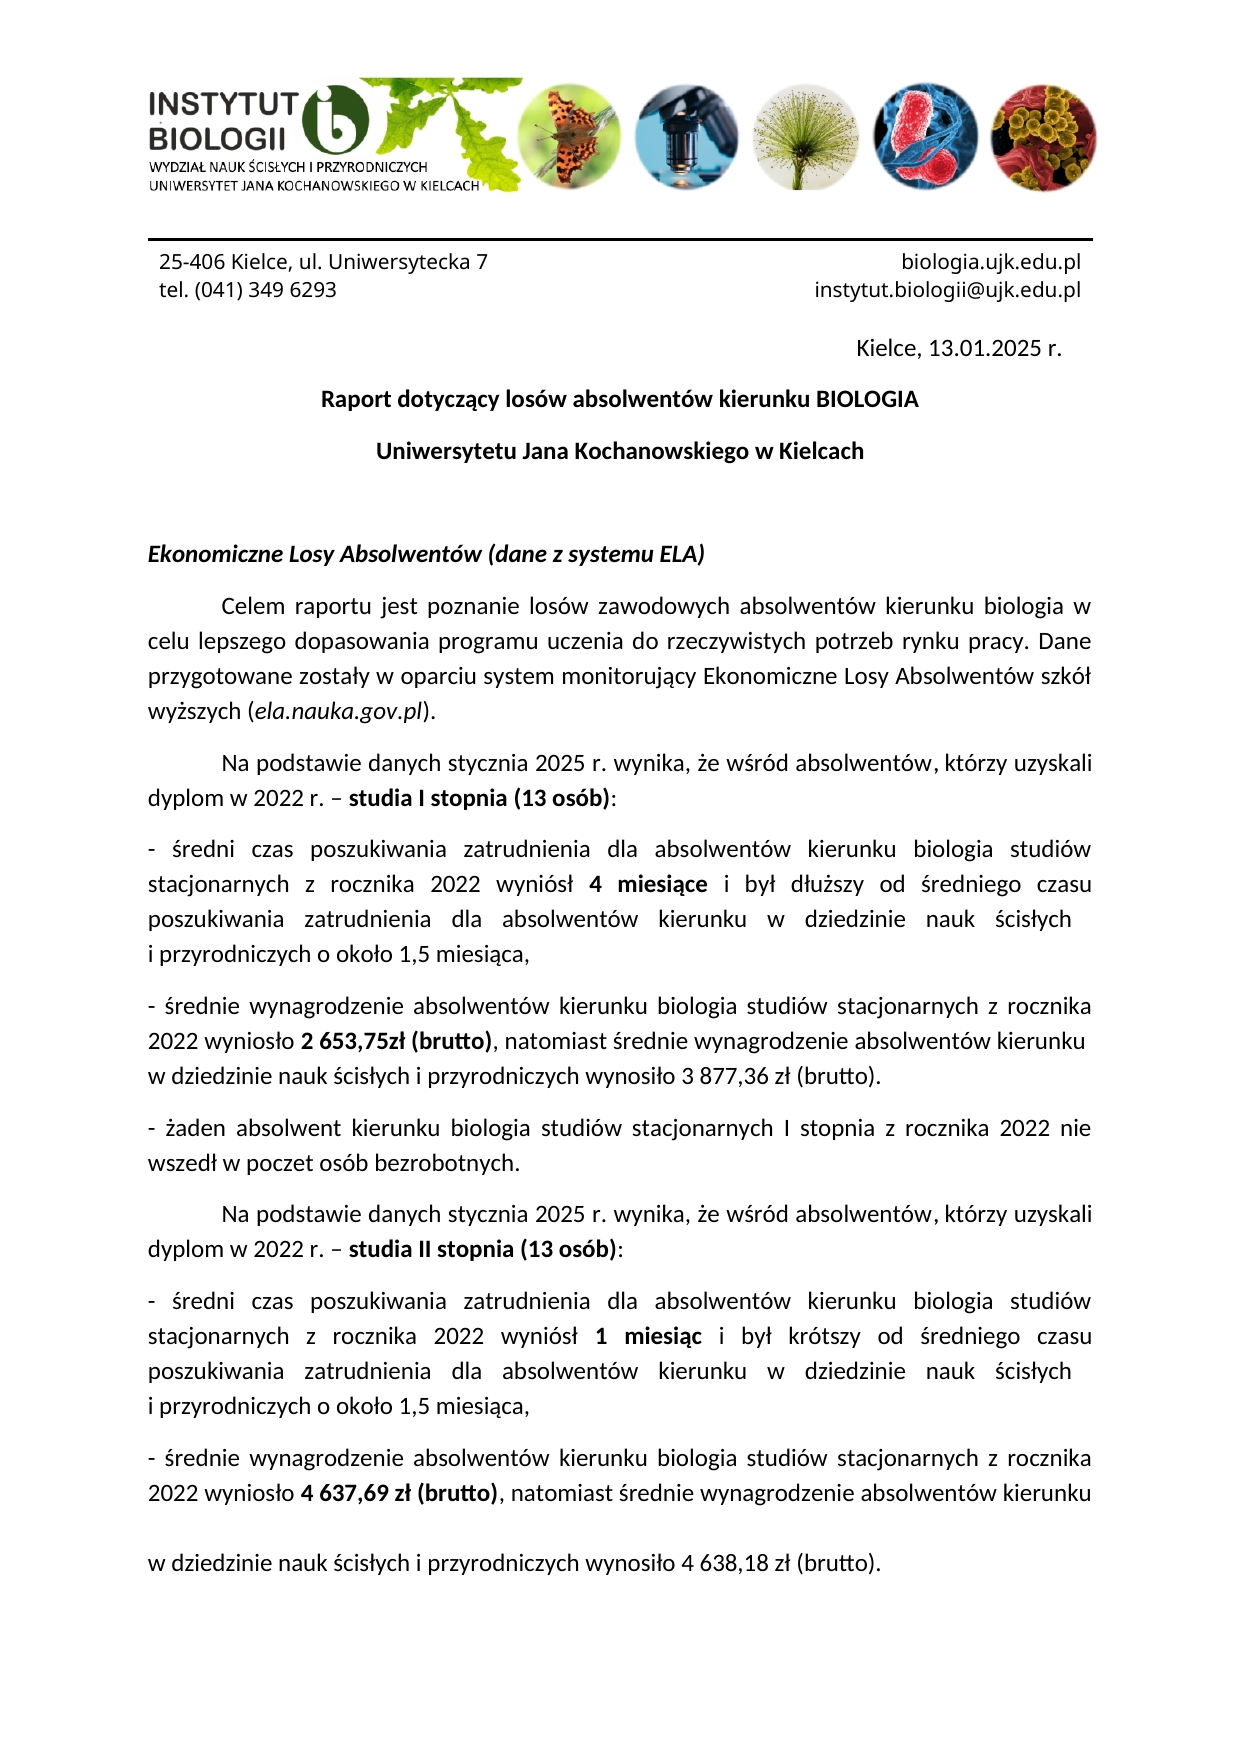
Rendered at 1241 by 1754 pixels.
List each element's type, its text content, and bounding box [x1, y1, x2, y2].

text - średnie wynagrodzenie absolwentów kierunku biologia studiów stacjonarnych z rocznika 2022 wyniosło 4 637,69 zł (brutto), natomiast średnie wynagrodzenie absolwentów kierunku w dziedzinie nauk ścisłych i przyrodniczych wynosiło 4 638,18 zł (brutto). [148, 1442, 1093, 1577]
text - średnie wynagrodzenie absolwentów kierunku biologia studiów stacjonarnych z rocznika 2022 wyniosło 2 653,75zł (brutto), natomiast średnie wynagrodzenie absolwentów kierunku w dziedzinie nauk ścisłych i przyrodniczych wynosiło 3 877,36 zł (brutto). [148, 990, 1093, 1091]
picture [147, 73, 1104, 195]
text - żaden absolwent kierunku biologia studiów stacjonarnych I stopnia z rocznika 2022 nie wszedł w poczet osób bezrobotnych. [148, 1112, 1093, 1177]
text Na podstawie danych stycznia 2025 r. wynika, że wśród absolwentów, którzy uzyskali dyplom w 2022 r. – studia II stopnia (13 osób): [148, 1198, 1093, 1264]
text Na podstawie danych stycznia 2025 r. wynika, że wśród absolwentów, którzy uzyskali dyplom w 2022 r. – studia I stopnia (13 osób): [148, 747, 1093, 812]
text Uniwersytetu Jana Kochanowskiego w Kielcach [148, 435, 1093, 466]
text - średni czas poszukiwania zatrudnienia dla absolwentów kierunku biologia studiów stacjonarnych z rocznika 2022 wyniósł 4 miesiące i był dłuższy od średniego czasu poszukiwania zatrudnienia dla absolwentów kierunku w dziedzinie nauk ścisłych i przyrodniczych o około 1,5 miesiąca, [148, 833, 1093, 969]
text Celem raportu jest poznanie losów zawodowych absolwentów kierunku biologia w celu lepszego dopasowania programu uczenia do rzeczywistych potrzeb rynku pracy. Dane przygotowane zostały w oparciu system monitorujący Ekonomiczne Losy Absolwentów szkół wyższych (ela.nauka.gov.pl). [148, 590, 1093, 726]
text - średni czas poszukiwania zatrudnienia dla absolwentów kierunku biologia studiów stacjonarnych z rocznika 2022 wyniósł 1 miesiąc i był krótszy od średniego czasu poszukiwania zatrudnienia dla absolwentów kierunku w dziedzinie nauk ścisłych i przyrodniczych o około 1,5 miesiąca, [148, 1285, 1093, 1421]
text Kielce, 13.01.2025 r. [148, 332, 1093, 362]
text Ekonomiczne Losy Absolwentów (dane z systemu ELA) [148, 538, 1093, 569]
text Raport dotyczący losów absolwentów kierunku BIOLOGIA [148, 383, 1093, 414]
